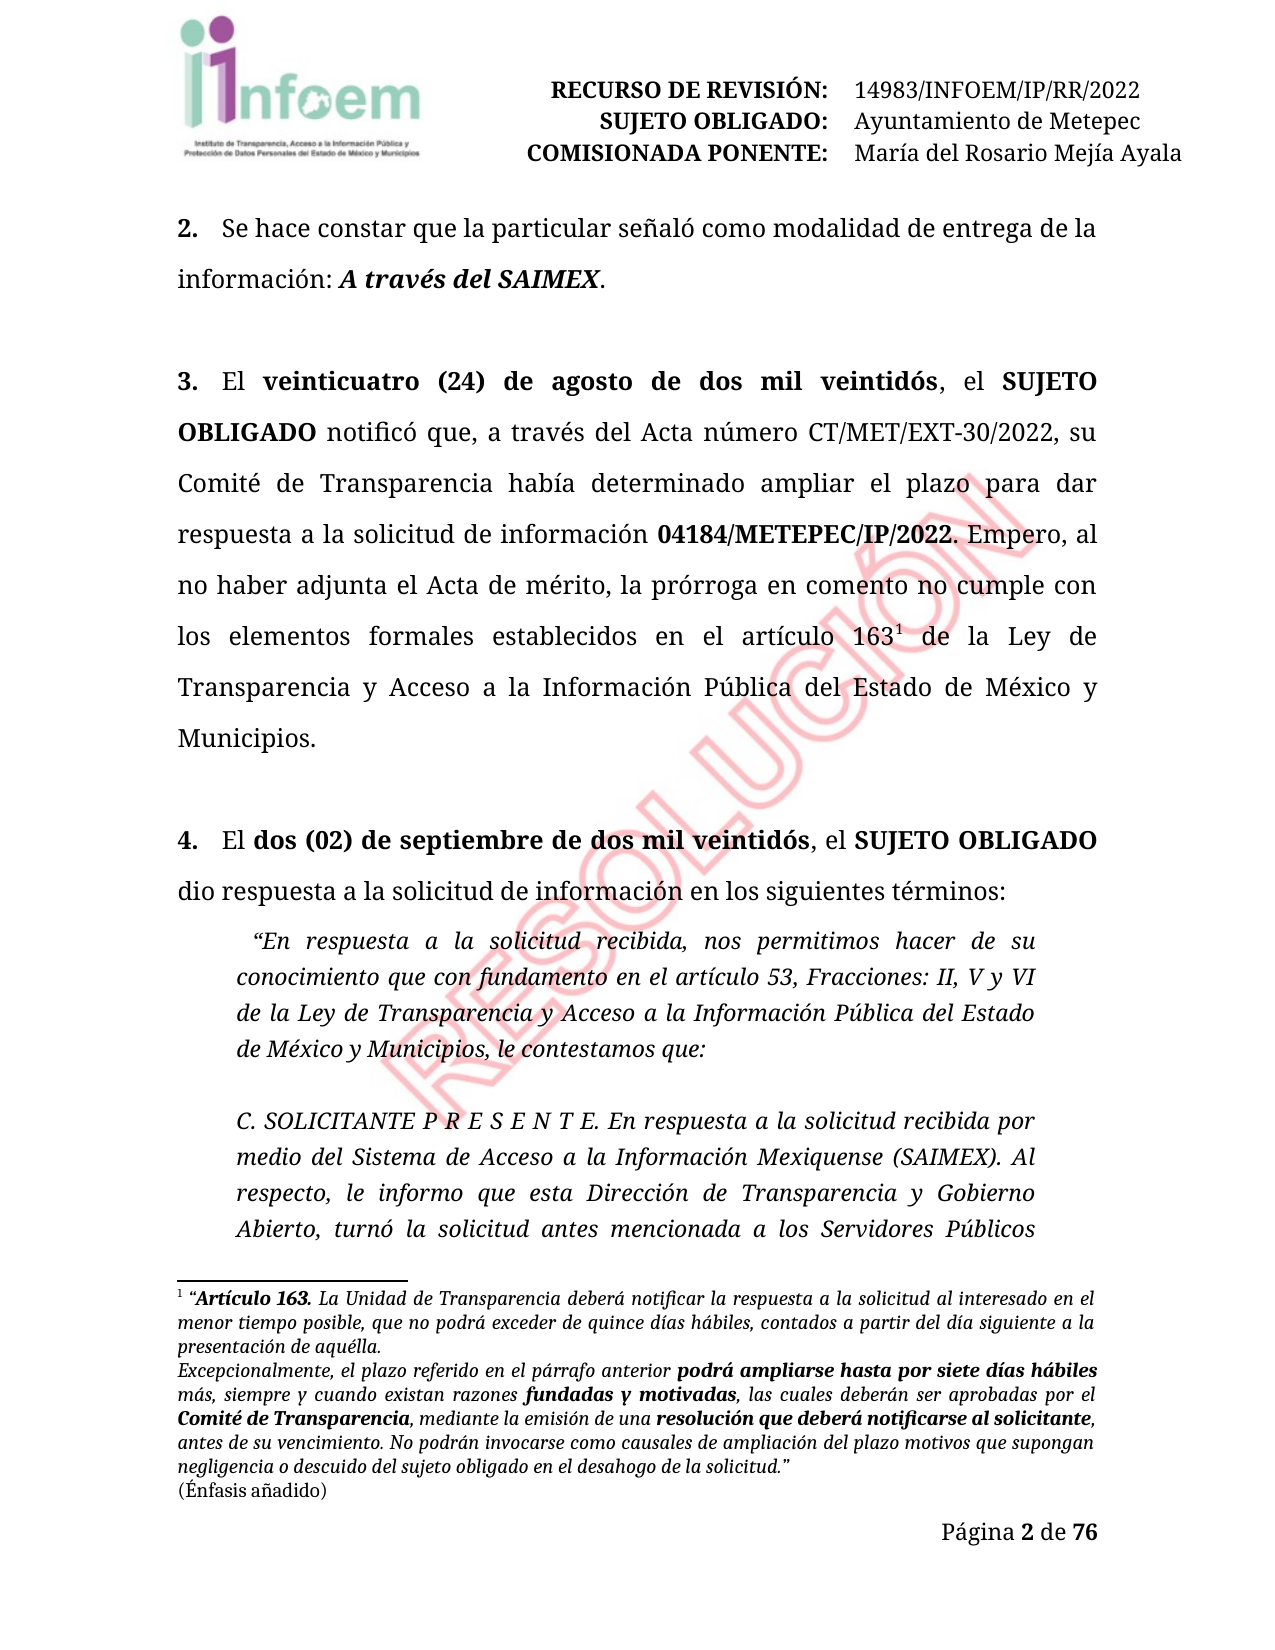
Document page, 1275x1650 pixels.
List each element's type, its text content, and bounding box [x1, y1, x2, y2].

text “En respuesta a la solicitud recibida, nos permitimos hacer de su conocimiento que con fundamento en el artículo 53, Fracciones: II, V y VI de la Ley de Transparencia y Acceso a la Información Pública del Estado de México y Municipios, le contestamos que: [236, 925, 1039, 1064]
list El veinticuatro (24) de agosto de dos mil veintidós, el SUJETO OBLIGADO notificó que, a través del Acta número CT/MET/EXT-30/2022, su Comité de Transparencia había determinado ampliar el plazo para dar respuesta a la solicitud de información 04184/METEPEC/IP/2022. Empero, al no haber adjunta el Acta de mérito, la prórroga en comento no cumple con los elementos formales establecidos en el artículo 163 de la Ley de Transparencia y Acceso a la Información Pública del Estado de México y Municipios. [177, 364, 1098, 755]
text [236, 1105, 1039, 1244]
list Se hace constar que la particular señaló como modalidad de entrega de la información: A través del SAIMEX. [177, 211, 1098, 296]
list El dos (02) de septiembre de dos mil veintidós, el SUJETO OBLIGADO dio respuesta a la solicitud de información en los siguientes términos: [177, 823, 1098, 908]
picture [62, 0, 1275, 1601]
